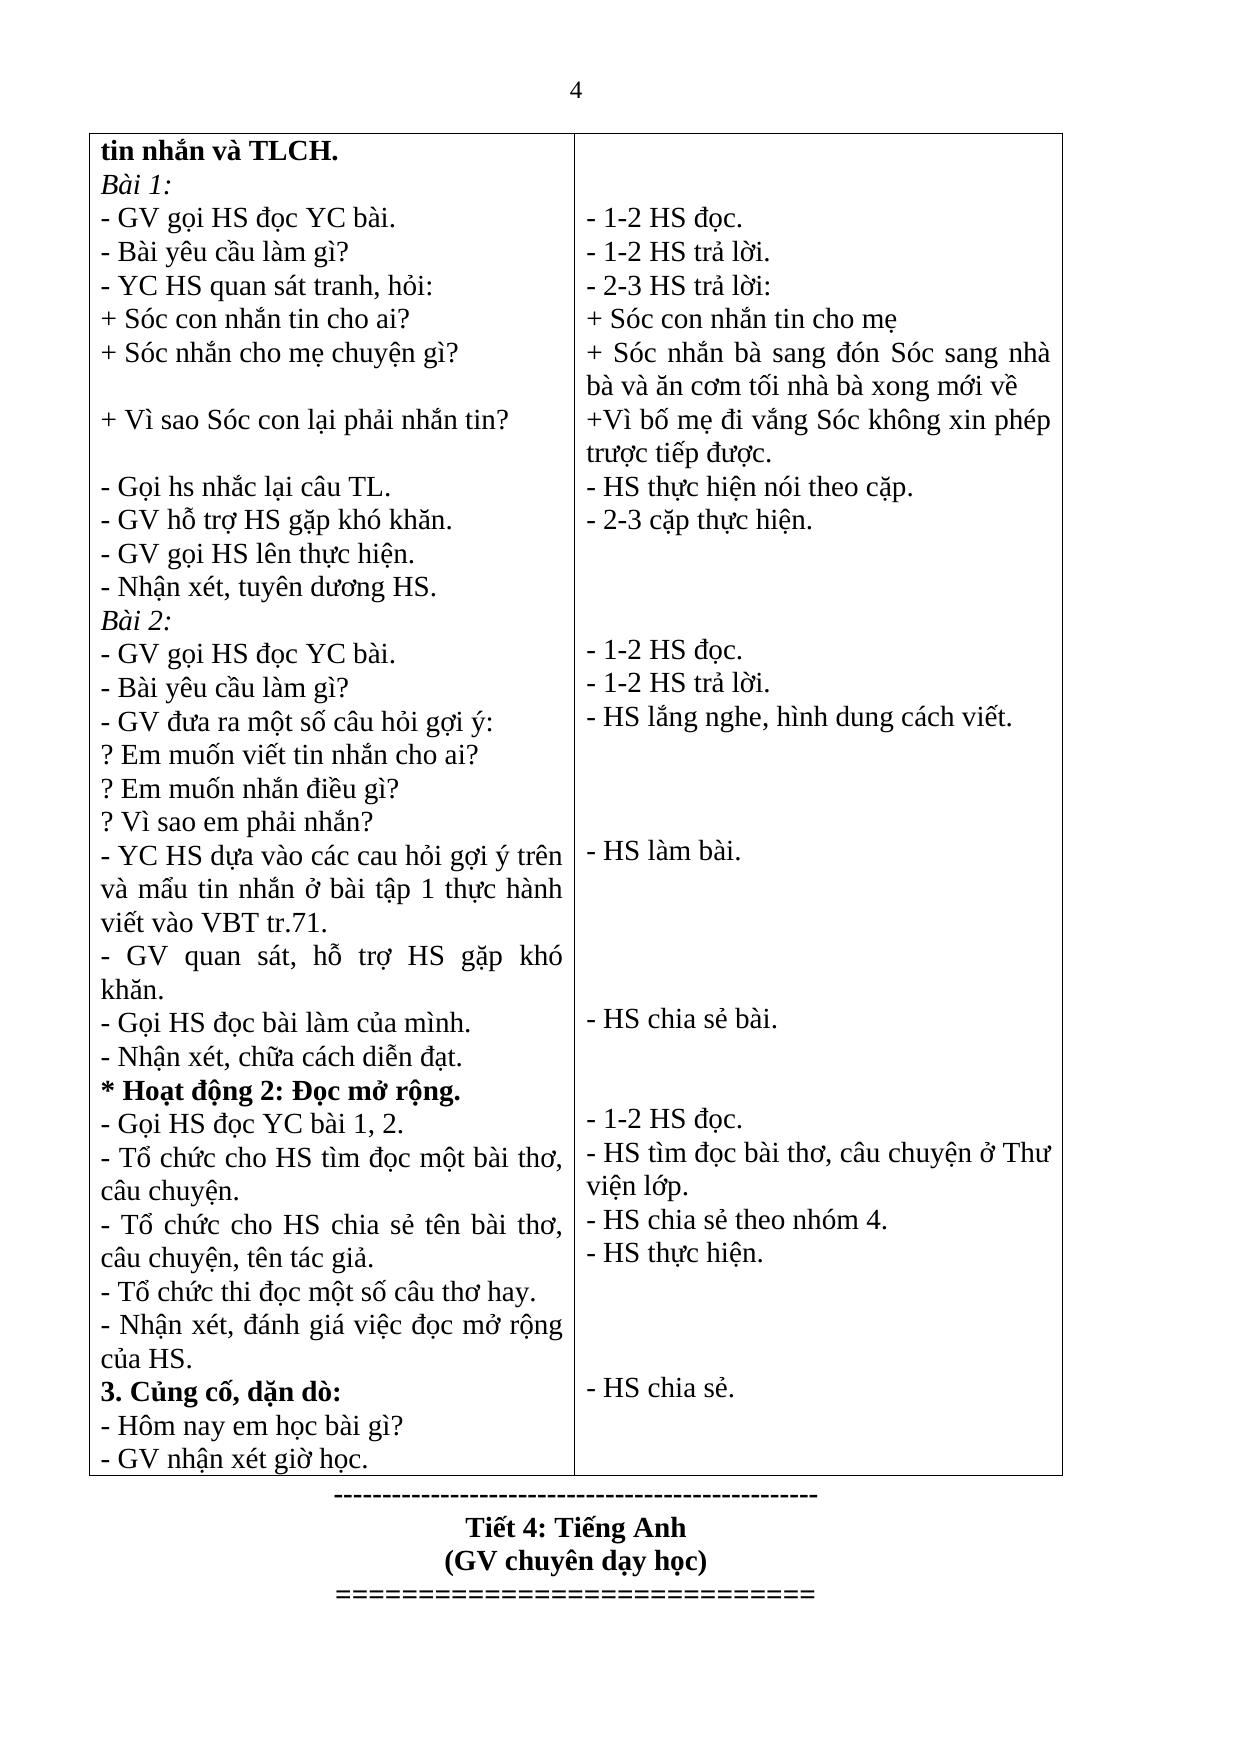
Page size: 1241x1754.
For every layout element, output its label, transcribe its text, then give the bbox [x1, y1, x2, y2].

text (GV chuyên dạy học) [89, 1543, 1063, 1577]
text -------------------------------------------------- [89, 1476, 1063, 1510]
text Tiết 4: Tiếng Anh [89, 1510, 1063, 1543]
text ============================= [89, 1577, 1063, 1610]
